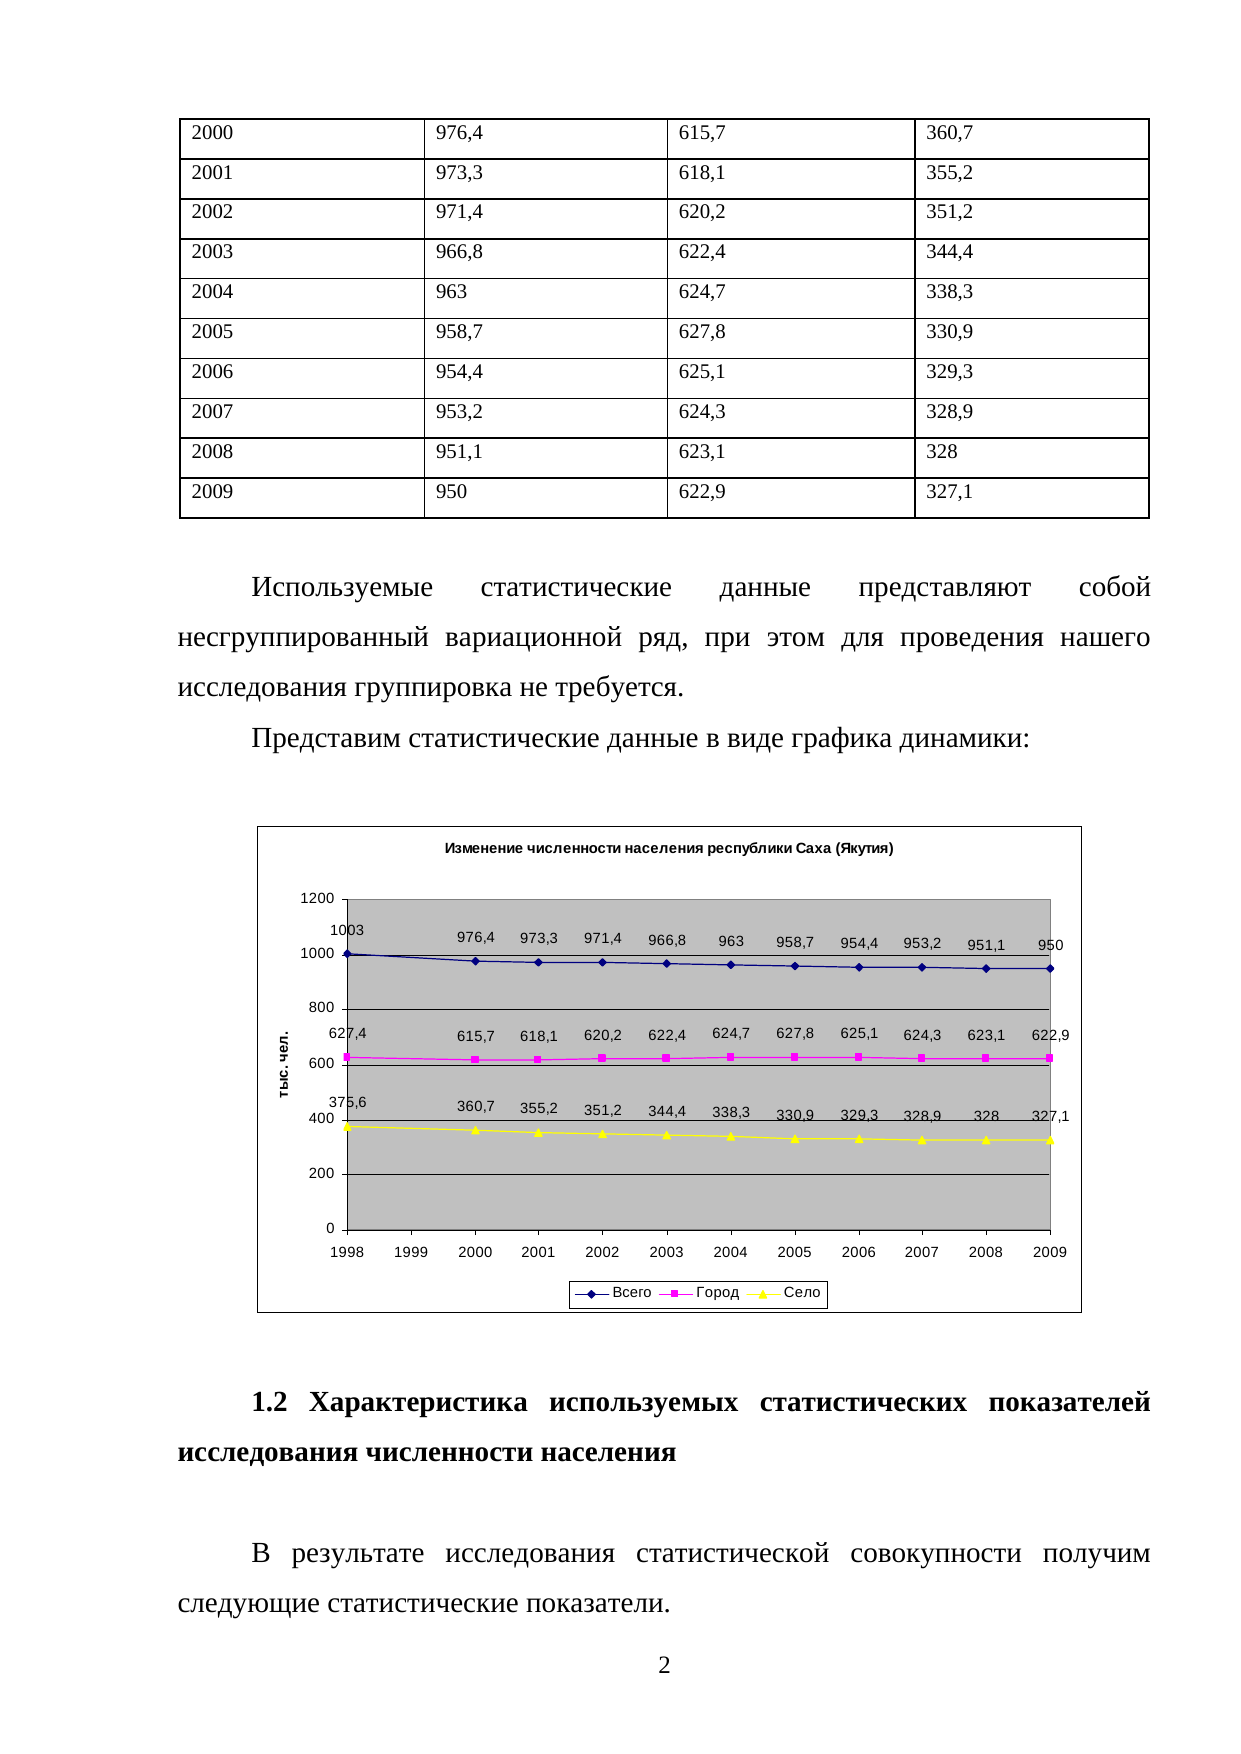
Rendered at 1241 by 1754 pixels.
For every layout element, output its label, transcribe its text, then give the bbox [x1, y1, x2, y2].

table_cell 976,4 [425, 120, 667, 158]
text Используемые статистические данные представляют собой несгруппированный вариационной ряд, при этом для проведения нашего исследования группировка не требуется. [177, 569, 1152, 703]
table_cell 2007 [181, 399, 424, 437]
table_cell 2001 [181, 160, 424, 198]
table_cell 2005 [181, 319, 424, 357]
table_cell 973,3 [425, 160, 667, 198]
table_cell 2004 [181, 279, 424, 318]
table_cell 966,8 [425, 240, 667, 278]
table_cell 2008 [181, 439, 424, 477]
table_cell 625,1 [668, 359, 914, 397]
table_cell 344,4 [916, 240, 1148, 278]
table_cell 622,4 [668, 240, 914, 278]
table_cell 327,1 [916, 479, 1148, 517]
table_cell 2003 [181, 240, 424, 278]
table_cell 351,2 [916, 200, 1148, 238]
text В результате исследования статистической совокупности получим следующие статистические показатели. [177, 1535, 1152, 1618]
table_cell 950 [425, 479, 667, 517]
subtitle 1.2 Характеристика используемых статистических показателей исследования численности населения [177, 1384, 1152, 1468]
table_cell 620,2 [668, 200, 914, 238]
table_cell 953,2 [425, 399, 667, 437]
table_cell 2000 [181, 120, 424, 158]
table_cell 627,8 [668, 319, 914, 357]
table_cell 618,1 [668, 160, 914, 198]
table_cell 328,9 [916, 399, 1148, 437]
table_cell 624,7 [668, 279, 914, 318]
table_cell 338,3 [916, 279, 1148, 318]
table_cell 328 [916, 439, 1148, 477]
table_cell 2006 [181, 359, 424, 397]
table_cell 623,1 [668, 439, 914, 477]
table_cell 954,4 [425, 359, 667, 397]
text Представим статистические данные в виде графика динамики: [177, 720, 1152, 753]
table_cell 958,7 [425, 319, 667, 357]
table_cell 951,1 [425, 439, 667, 477]
table_cell 2002 [181, 200, 424, 238]
table_cell 971,4 [425, 200, 667, 238]
table_cell 615,7 [668, 120, 914, 158]
table_cell 624,3 [668, 399, 914, 437]
table_cell 360,7 [916, 120, 1148, 158]
table_cell 963 [425, 279, 667, 318]
table_cell 2009 [181, 479, 424, 517]
table_cell 330,9 [916, 319, 1148, 357]
table_cell 622,9 [668, 479, 914, 517]
table_cell 329,3 [916, 359, 1148, 397]
table_cell 355,2 [916, 160, 1148, 198]
